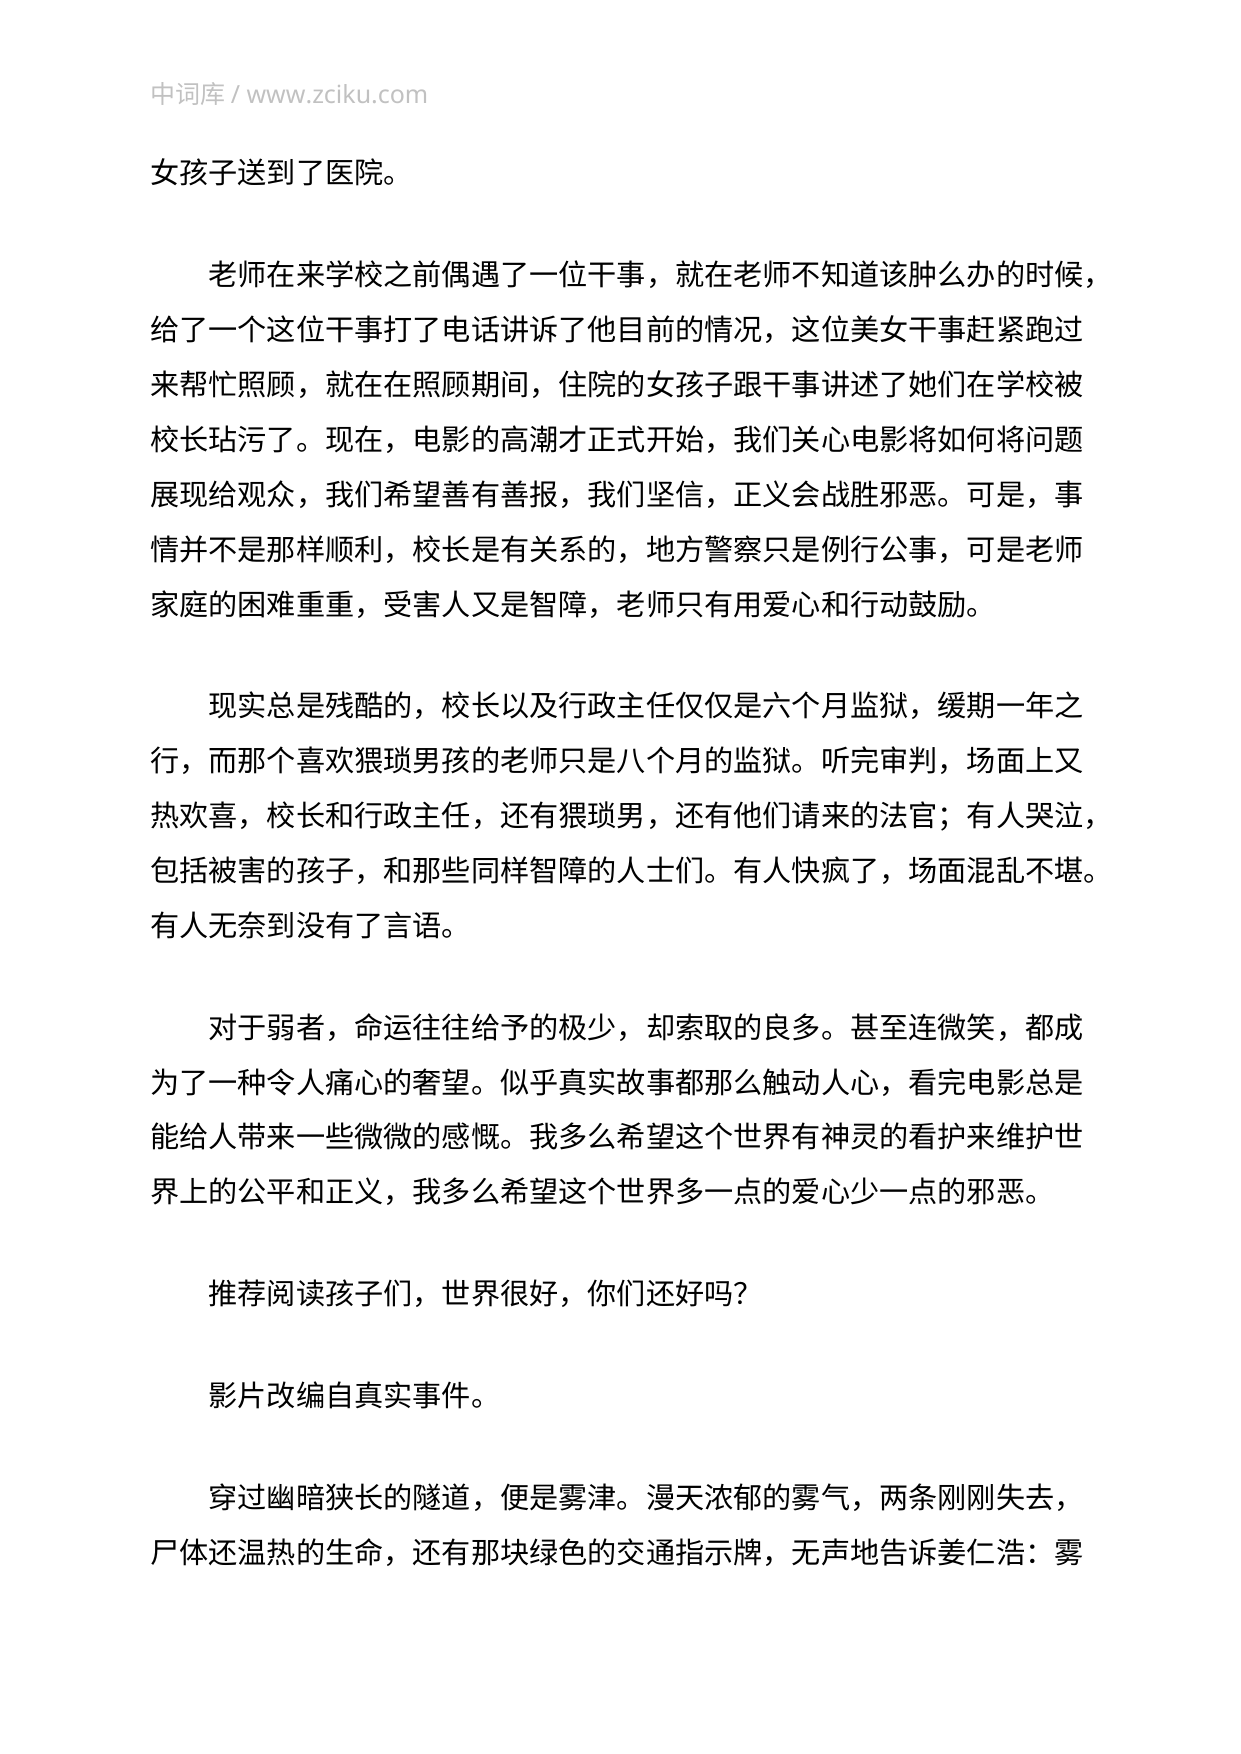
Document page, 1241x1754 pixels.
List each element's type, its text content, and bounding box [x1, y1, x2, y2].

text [150, 150, 1090, 192]
text 老师在来学校之前偶遇了一位干事，就在老师不知道该肿么办的时候，给了一个这位干事打了电话讲诉了他目前的情况，这位美女干事赶紧跑过来帮忙照顾，就在在照顾期间，住院的女孩子跟干事讲述了她们在学校被校长玷污了。现在，电影的高潮才正式开始，我们关心电影将如何将问题展现给观众，我们希望善有善报，我们坚信，正义会战胜邪恶。可是，事情并不是那样顺利，校长是有关系的，地方警察只是例行公事，可是老师家庭的困难重重，受害人又是智障，老师只有用爱心和行动鼓励。 [150, 252, 1090, 623]
text 现实总是残酷的，校长以及行政主任仅仅是六个月监狱，缓期一年之行，而那个喜欢猥琐男孩的老师只是八个月的监狱。听完审判，场面上又热欢喜，校长和行政主任，还有猥琐男，还有他们请来的法官；有人哭泣，包括被害的孩子，和那些同样智障的人士们。有人快疯了，场面混乱不堪。有人无奈到没有了言语。 [150, 683, 1090, 945]
text 推荐阅读孩子们，世界很好，你们还好吗？ [150, 1271, 1090, 1313]
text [150, 1474, 1090, 1571]
text 影片改编自真实事件。 [150, 1372, 1090, 1415]
text 对于弱者，命运往往给予的极少，却索取的良多。甚至连微笑，都成为了一种令人痛心的奢望。似乎真实故事都那么触动人心，看完电影总是能给人带来一些微微的感慨。我多么希望这个世界有神灵的看护来维护世界上的公平和正义，我多么希望这个世界多一点的爱心少一点的邪恶。 [150, 1004, 1090, 1211]
